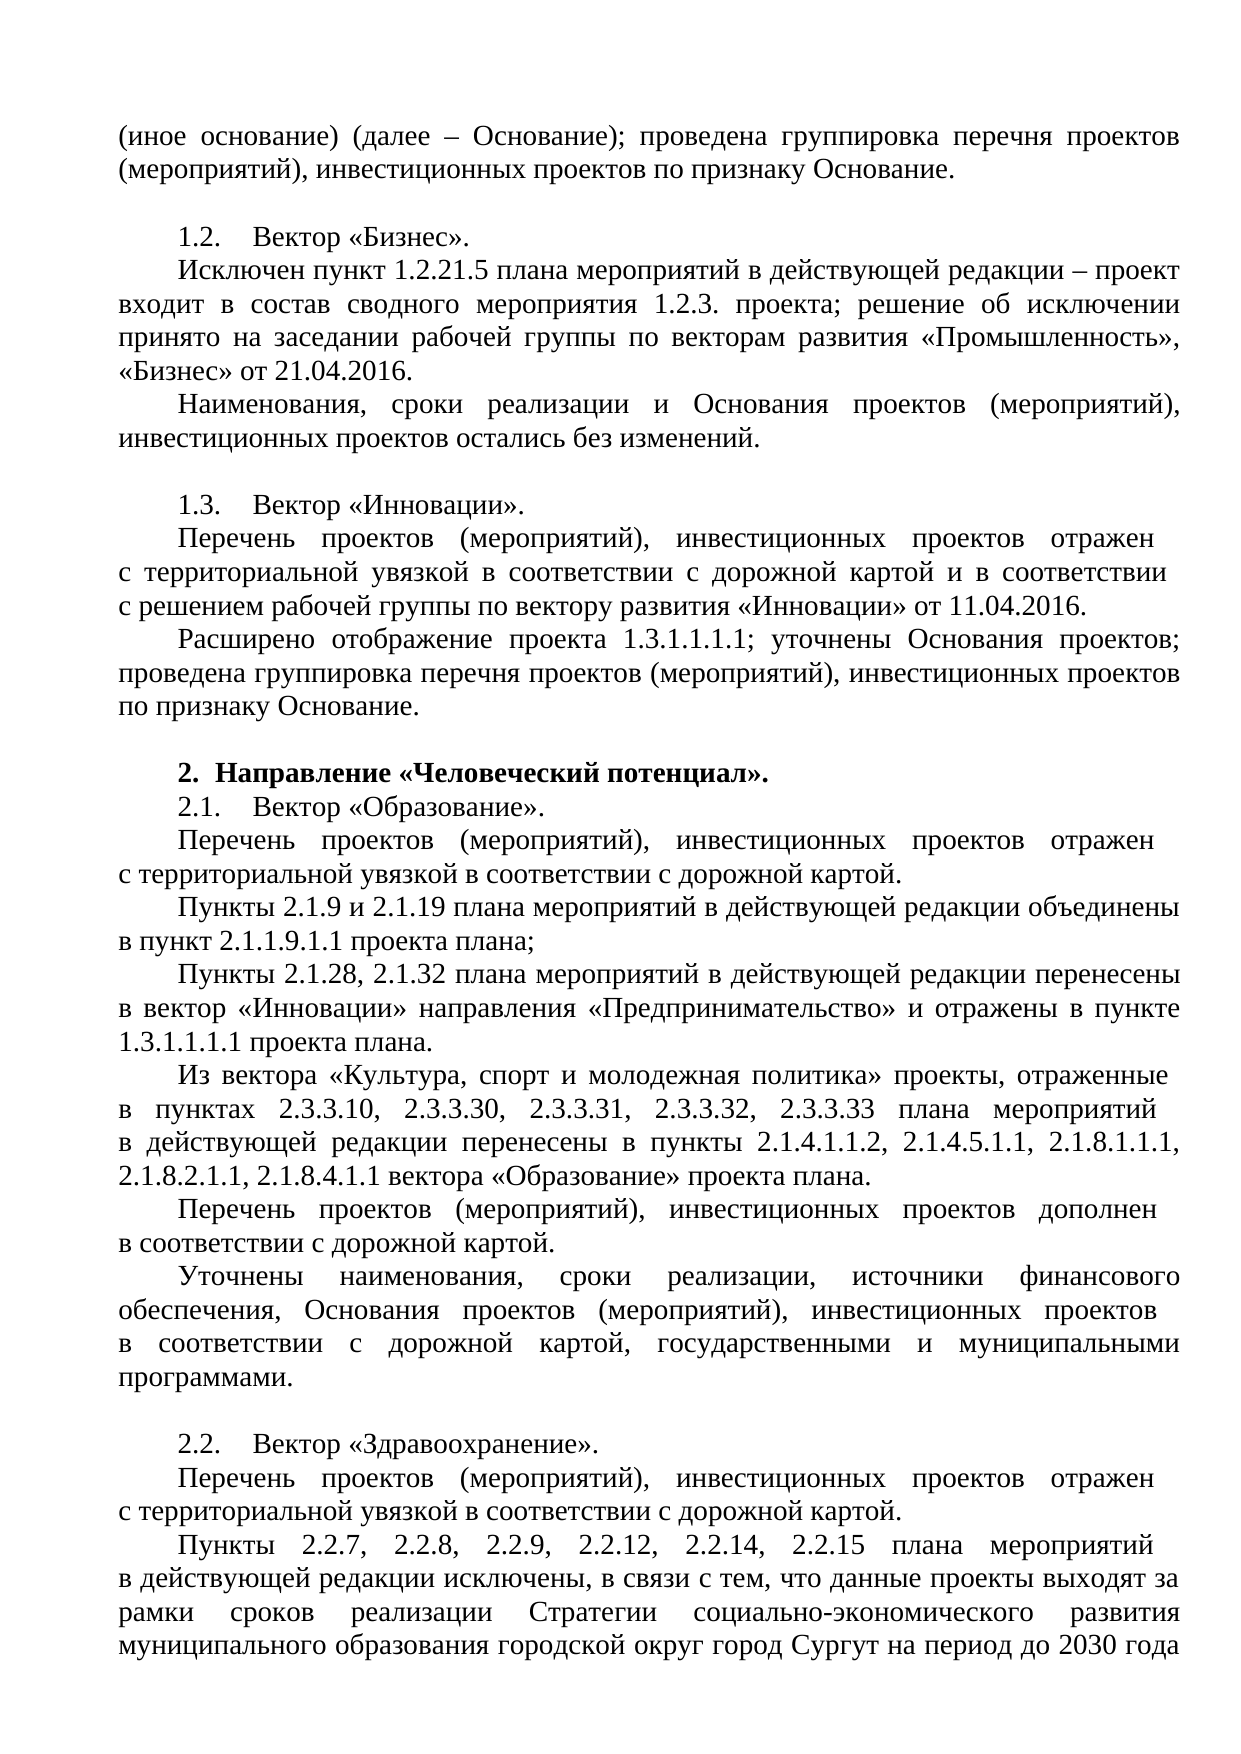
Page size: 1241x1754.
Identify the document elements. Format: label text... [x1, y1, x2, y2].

text Перечень проектов (мероприятий), инвестиционных проектов отражен с территориальной увязкой в соответствии с дорожной картой и в соответствии с решением рабочей группы по вектору развития «Инновации» от 11.04.2016. [118, 521, 1181, 621]
text Пункты 2.1.28, 2.1.32 плана мероприятий в действующей редакции перенесены в вектор «Инновации» направления «Предпринимательство» и отражены в пункте 1.3.1.1.1.1 проекта плана. [118, 957, 1181, 1057]
list Направление «Человеческий потенциал». [177, 755, 1181, 789]
text Пункты 2.1.9 и 2.1.19 плана мероприятий в действующей редакции объединены в пункт 2.1.1.9.1.1 проекта плана; [118, 889, 1181, 957]
text Перечень проектов (мероприятий), инвестиционных проектов дополнен в соответствии с дорожной картой. [118, 1191, 1181, 1258]
text Расширено отображение проекта 1.3.1.1.1.1; уточнены Основания проектов; проведена группировка перечня проектов (мероприятий), инвестиционных проектов по признаку Основание. [118, 621, 1181, 722]
text Исключен пункт 1.2.21.5 плана мероприятий в действующей редакции – проект входит в состав сводного мероприятия 1.2.3. проекта; решение об исключении принято на заседании рабочей группы по векторам развития «Промышленность», «Бизнес» от 21.04.2016. [118, 252, 1181, 386]
text Перечень проектов (мероприятий), инвестиционных проектов отражен с территориальной увязкой в соответствии с дорожной картой. [118, 822, 1181, 889]
list Вектор «Бизнес». [177, 219, 1181, 252]
text Уточнены наименования, сроки реализации, источники финансового обеспечения, Основания проектов (мероприятий), инвестиционных проектов в соответствии с дорожной картой, государственными и муниципальными программами. [118, 1258, 1181, 1393]
text Перечень проектов (мероприятий), инвестиционных проектов отражен с территориальной увязкой в соответствии с дорожной картой. [118, 1460, 1181, 1527]
text Наименования, сроки реализации и Основания проектов (мероприятий), инвестиционных проектов остались без изменений. [118, 386, 1181, 453]
text Из вектора «Культура, спорт и молодежная политика» проекты, отраженные в пунктах 2.3.3.10, 2.3.3.30, 2.3.3.31, 2.3.3.32, 2.3.3.33 плана мероприятий в действующей редакции перенесены в пункты 2.1.4.1.1.2, 2.1.4.5.1.1, 2.1.8.1.1.1, 2.1.8.2.1.1, 2.1.8.4.1.1 вектора «Образование» проекта плана. [118, 1057, 1181, 1191]
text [118, 118, 1181, 185]
list Вектор «Инновации». [177, 487, 1181, 521]
list Вектор «Образование». [177, 789, 1181, 822]
list Вектор «Здравоохранение». [177, 1426, 1181, 1460]
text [118, 1527, 1181, 1661]
